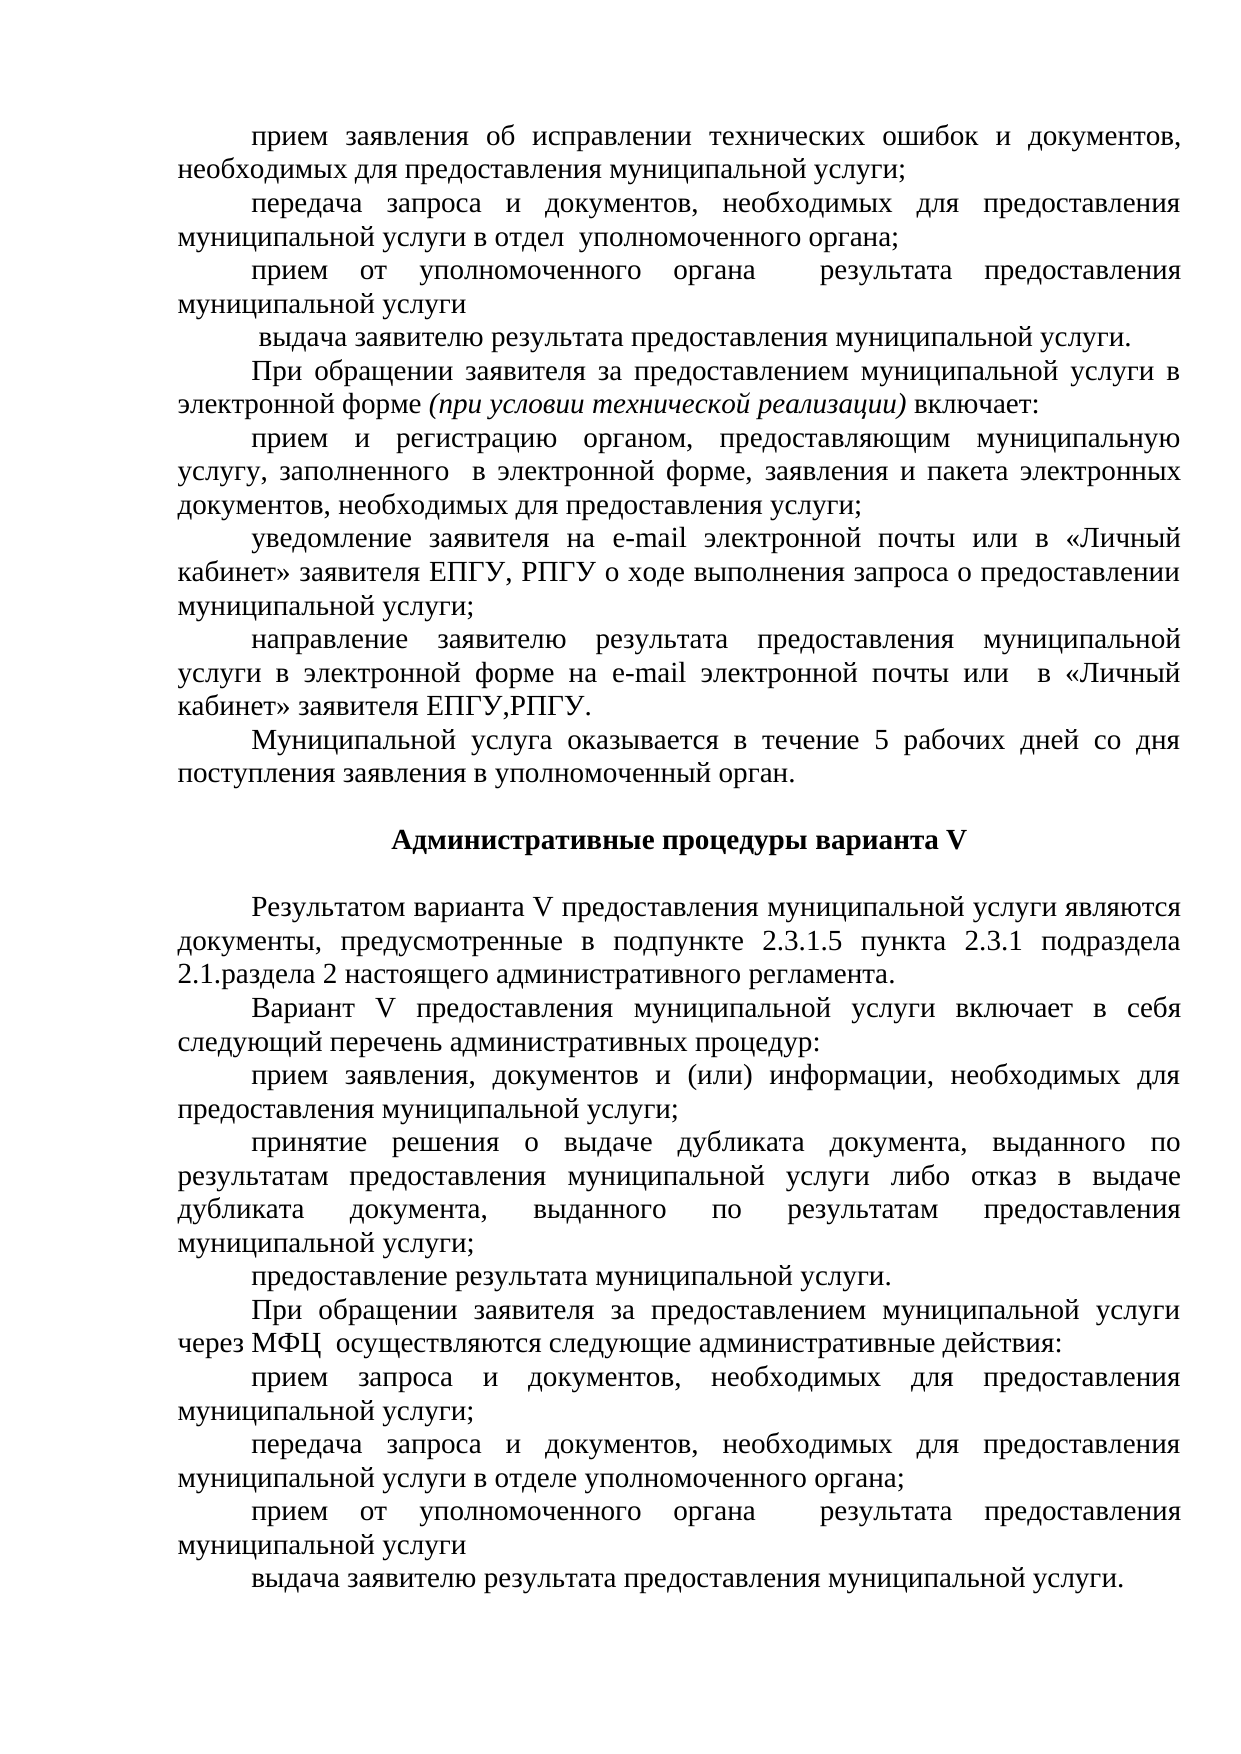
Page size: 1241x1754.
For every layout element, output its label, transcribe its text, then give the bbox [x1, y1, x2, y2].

text принятие решения о выдаче дубликата документа, выданного по результатам предоставления муниципальной услуги либо отказ в выдаче дубликата документа, выданного по результатам предоставления муниципальной услуги; [177, 1124, 1181, 1258]
text прием от уполномоченного органа результата предоставления муниципальной услуги [177, 1493, 1181, 1560]
text выдача заявителю результата предоставления муниципальной услуги. [177, 319, 1181, 353]
text При обращении заявителя за предоставлением муниципальной услуги через МФЦ осуществляются следующие административные действия: [177, 1292, 1181, 1359]
text Результатом варианта V предоставления муниципальной услуги являются документы, предусмотренные в подпункте 2.3.1.5 пункта 2.3.1 подраздела 2.1.раздела 2 настоящего административного регламента. [177, 889, 1181, 990]
text передача запроса и документов, необходимых для предоставления муниципальной услуги в отделе уполномоченного органа; [177, 1426, 1181, 1493]
text прием заявления об исправлении технических ошибок и документов, необходимых для предоставления муниципальной услуги; [177, 118, 1181, 185]
title Вариант V предоставления муниципальной услуги включает в себя следующий перечень административных процедур: [177, 990, 1181, 1057]
text передача запроса и документов, необходимых для предоставления муниципальной услуги в отдел уполномоченного органа; [177, 185, 1181, 252]
text предоставление результата муниципальной услуги. [177, 1258, 1181, 1292]
text направление заявителю результата предоставления муниципальной услуги в электронной форме на e-mail электронной почты или в «Личный кабинет» заявителя ЕПГУ,РПГУ. [177, 621, 1181, 722]
text Муниципальной услуга оказывается в течение 5 рабочих дней со дня поступления заявления в уполномоченный орган. [177, 722, 1181, 789]
text уведомление заявителя на e-mail электронной почты или в «Личный кабинет» заявителя ЕПГУ, РПГУ о ходе выполнения запроса о предоставлении муниципальной услуги; [177, 521, 1181, 621]
text прием заявления, документов и (или) информации, необходимых для предоставления муниципальной услуги; [177, 1057, 1181, 1124]
text прием от уполномоченного органа результата предоставления муниципальной услуги [177, 252, 1181, 319]
text прием и регистрацию органом, предоставляющим муниципальную услугу, заполненного в электронной форме, заявления и пакета электронных документов, необходимых для предоставления услуги; [177, 420, 1181, 521]
text При обращении заявителя за предоставлением муниципальной услуги в электронной форме (при условии технической реализации) включает: [177, 353, 1181, 420]
text прием запроса и документов, необходимых для предоставления муниципальной услуги; [177, 1359, 1181, 1426]
text Административные процедуры варианта V [177, 822, 1181, 856]
text выдача заявителю результата предоставления муниципальной услуги. [177, 1560, 1181, 1594]
